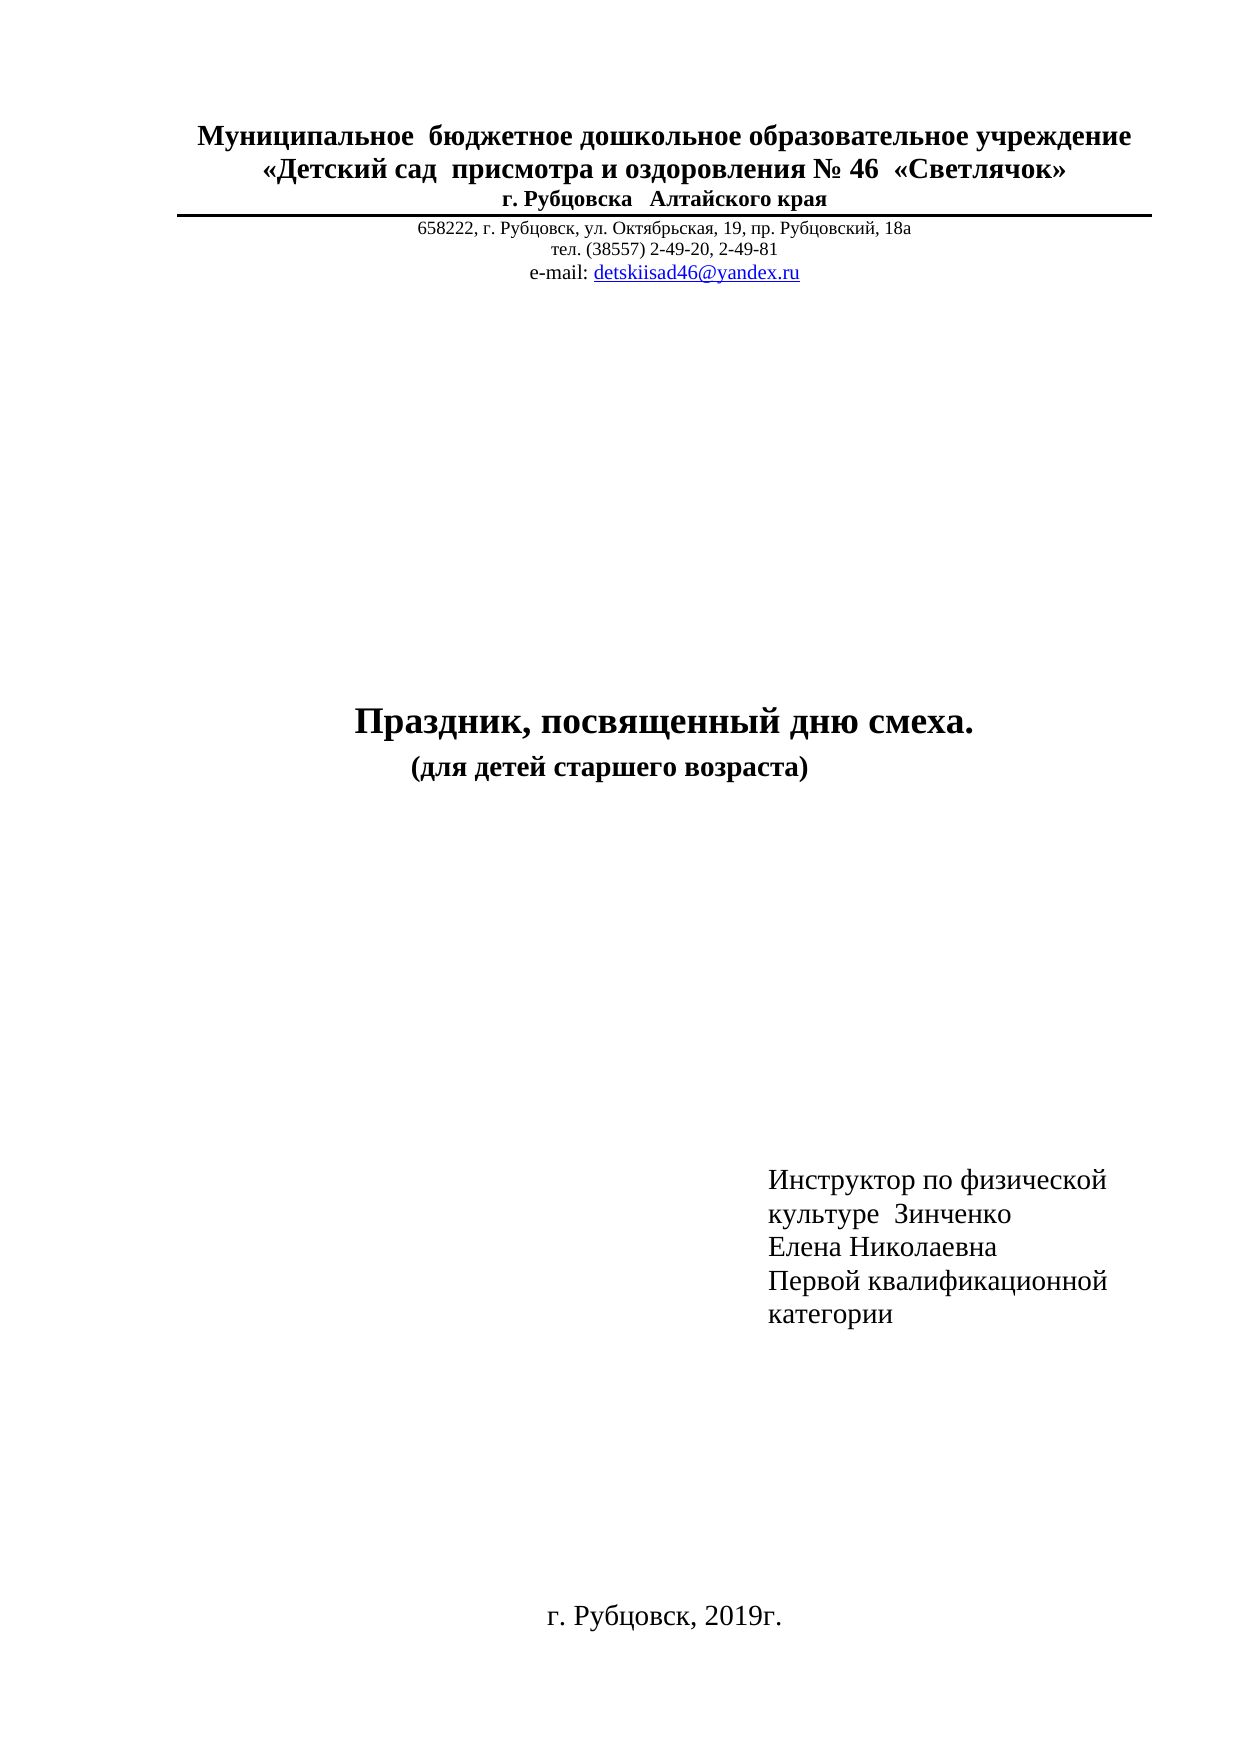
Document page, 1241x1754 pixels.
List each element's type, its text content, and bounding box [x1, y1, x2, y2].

text Праздник, посвященный дню смеха. [177, 698, 1152, 741]
text тел. (38557) 2-49-20, 2-49-81 [177, 238, 1152, 260]
text Елена Николаевна [768, 1229, 1152, 1263]
text Муниципальное бюджетное дошкольное образовательное учреждение [177, 118, 1152, 152]
text г. Рубцовск, 2019г. [177, 1598, 1152, 1632]
text 658222, г. Рубцовск, ул. Октябрьская, 19, пр. Рубцовский, 18а [177, 217, 1152, 238]
text г. Рубцовска Алтайского края [177, 185, 1152, 214]
text e-mail: detskiisad46@yandex.ru [177, 260, 1152, 284]
text Инструктор по физической культуре Зинченко [768, 1162, 1152, 1229]
text (для детей старшего возраста) [177, 749, 1152, 782]
text Первой квалификационной категории [768, 1263, 1152, 1330]
text «Детский сад присмотра и оздоровления № 46 «Светлячок» [177, 152, 1152, 185]
